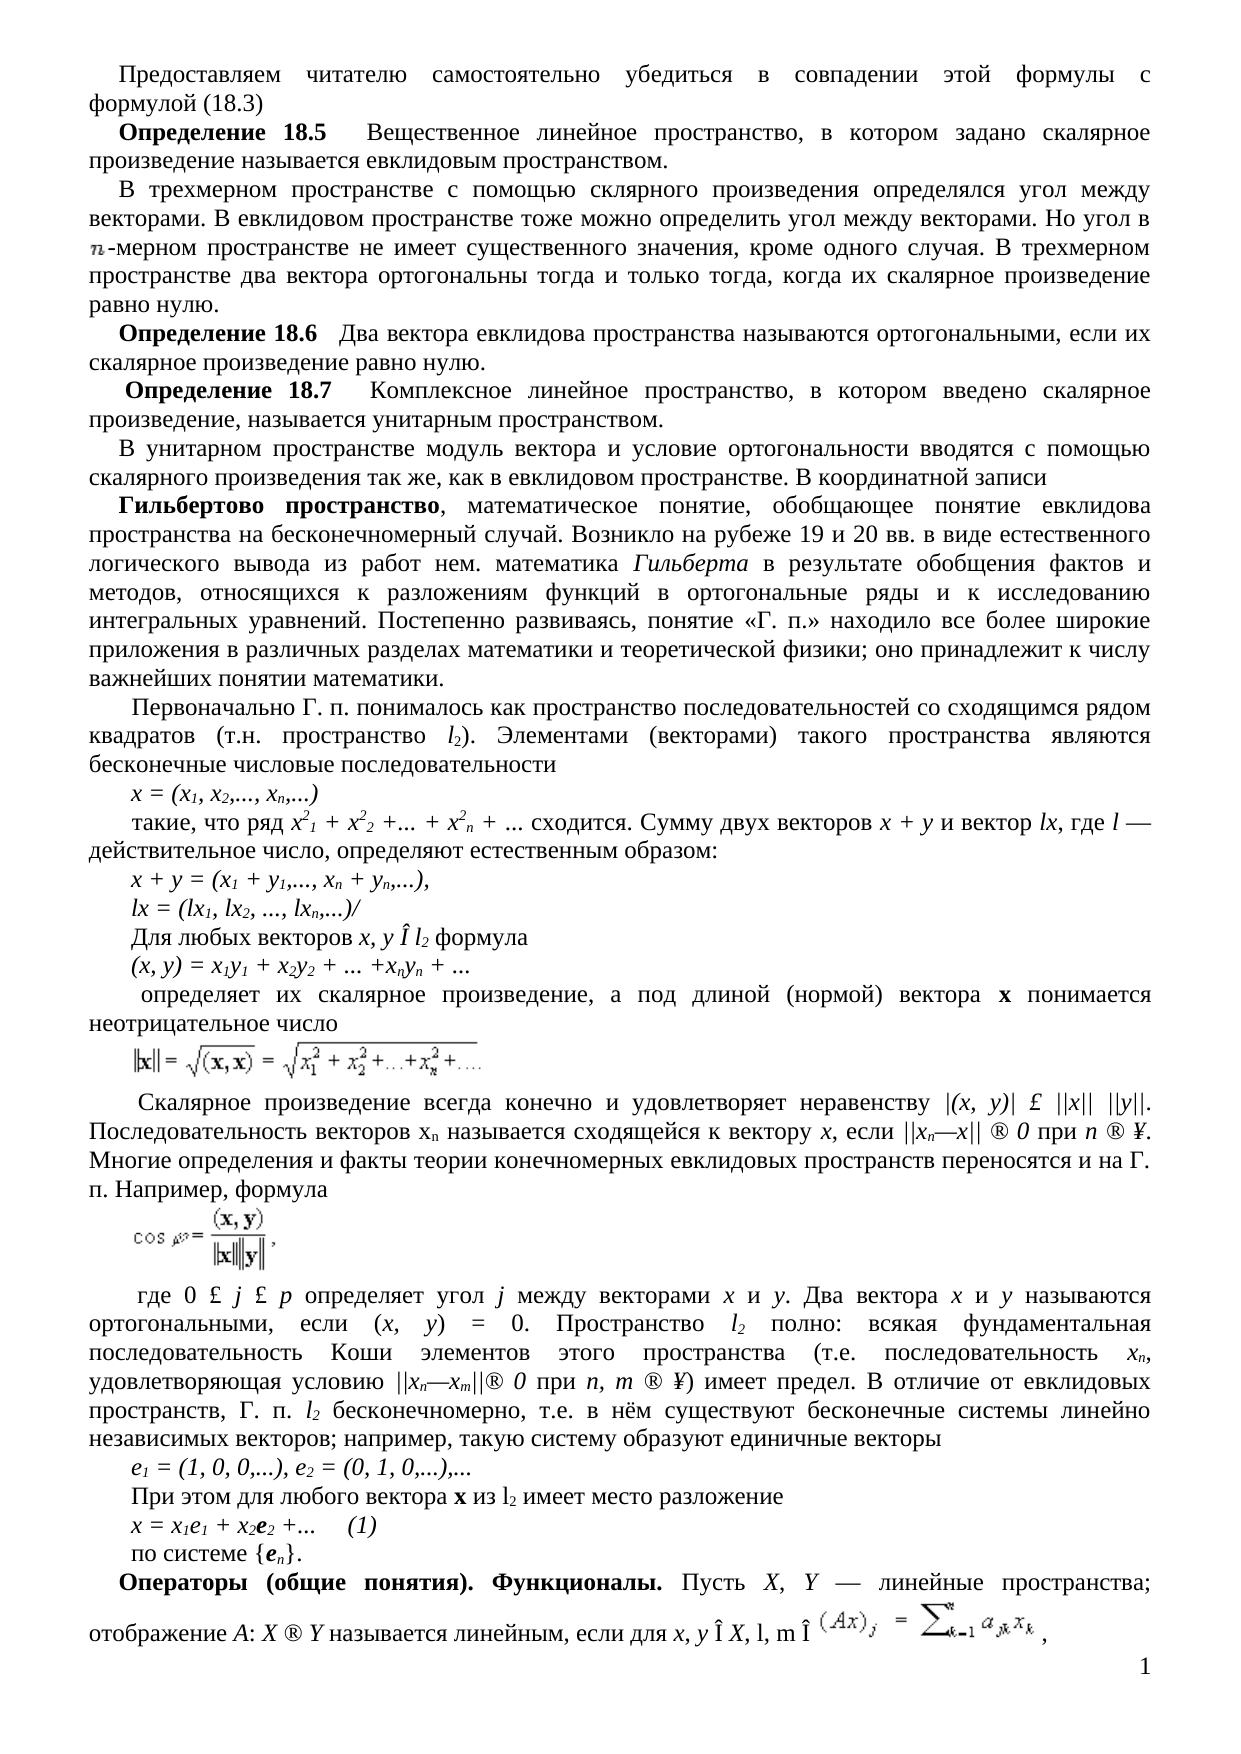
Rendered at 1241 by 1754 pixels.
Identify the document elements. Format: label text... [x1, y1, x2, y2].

text e1 = (1, 0, 0,...), e2 = (0, 1, 0,...),... [89, 1452, 1152, 1481]
text (x, y) = x1y1 + x2y2 + ... +xnyn + ... [89, 950, 1152, 979]
picture [130, 1202, 280, 1275]
text lx = (lx1, lx2, ..., lxn,...)/ [89, 893, 1152, 922]
text Определение 18.6 Два вектора евклидова пространства называются ортогональными, если их скалярное произведение равно нулю. [89, 318, 1152, 375]
text Первоначально Г. п. понималось как пространство последовательностей со сходящимся рядом квадратов (т.н. пространство l2). Элементами (векторами) такого пространства являются бесконечные числовые последовательности [89, 692, 1152, 778]
text Определение 18.7 Комплексное линейное пространство, в котором введено скалярное произведение, называется унитарным пространством. [89, 375, 1152, 433]
text x = x1e1 + x2e2 +... (1) [89, 1510, 1152, 1538]
text Скалярное произведение всегда конечно и удовлетворяет неравенству |(х, у)| £ ||x|| ||y||. Последовательность векторов хn называется сходящейся к вектору х, если ||хn—х|| ® 0 при n ® ¥. Многие определения и факты теории конечномерных евклидовых пространств переносятся и на Г. п. Например, формула [89, 1087, 1152, 1202]
picture [88, 235, 108, 255]
text x + y = (x1 + y1,..., xn + yn,...), [89, 864, 1152, 893]
text x = (x1, x2,..., xn,...) [89, 778, 1152, 807]
text В унитарном пространстве модуль вектора и условие ортогональности вводятся с помощью скалярного произведения так же, как в евклидовом пространстве. В координатной записи [89, 433, 1152, 490]
text Операторы (общие понятия). Функционалы. Пусть X, Y — линейные пространства; отображение A: X ® Y называется линейным, если для x, у Î X, l, m Î , [89, 1567, 1152, 1647]
text где 0 £ j £ p определяет угол j между векторами х и у. Два вектора х и у называются ортогональными, если (х, у) = 0. Пространство l2 полно: всякая фундаментальная последовательность Коши элементов этого пространства (т.е. последовательность хn, удовлетворяющая условию ||хп—хm||® 0 при n, m ® ¥) имеет предел. В отличие от евклидовых пространств, Г. п. l2 бесконечномерно, т.е. в нём существуют бесконечные системы линейно независимых векторов; например, такую систему образуют единичные векторы [89, 1280, 1152, 1452]
text Определение 18.5 Вещественное линейное пространство, в котором задано скалярное произведение называется евклидовым пространством. [89, 117, 1152, 174]
text по системе {en}. [89, 1538, 1152, 1567]
text В трехмерном пространстве с помощью склярного произведения определялся угол между векторами. В евклидовом пространстве тоже можно определить угол между векторами. Но угол в -мерном пространстве не имеет существенного значения, кроме одного случая. В трехмерном проcтранстве два вектора ортогональны тогда и только тогда, когда их скалярное произведение равно нулю. [89, 174, 1152, 318]
text Гильбертово пространство, математическое понятие, обобщающее понятие евклидова пространства на бесконечномерный случай. Возникло на рубеже 19 и 20 вв. в виде естественного логического вывода из работ нем. математика Гильберта в результате обобщения фактов и методов, относящихся к разложениям функций в ортогональные ряды и к исследованию интегральных уравнений. Постепенно развиваясь, понятие «Г. п.» находило все более широкие приложения в различных разделах математики и теоретической физики; оно принадлежит к числу важнейших понятии математики. [89, 490, 1152, 692]
text При этом для любого вектора x из l2 имеет место разложение [89, 1481, 1152, 1510]
picture [816, 1595, 1042, 1642]
text такие, что ряд x21 + x22 +... + х2n + ... сходится. Сумму двух векторов х + y и вектор lx, где l — действительное число, определяют естественным образом: [89, 807, 1152, 864]
text Для любых векторов х, y Î l2 формула [89, 922, 1152, 950]
text Предоставляем читателю самостоятельно убедиться в совпадении этой формулы с формулой (18.3) [89, 59, 1152, 117]
text определяет их скалярное произведение, а под длиной (нормой) вектора х понимается неотрицательное число [89, 979, 1152, 1037]
picture [130, 1036, 487, 1082]
